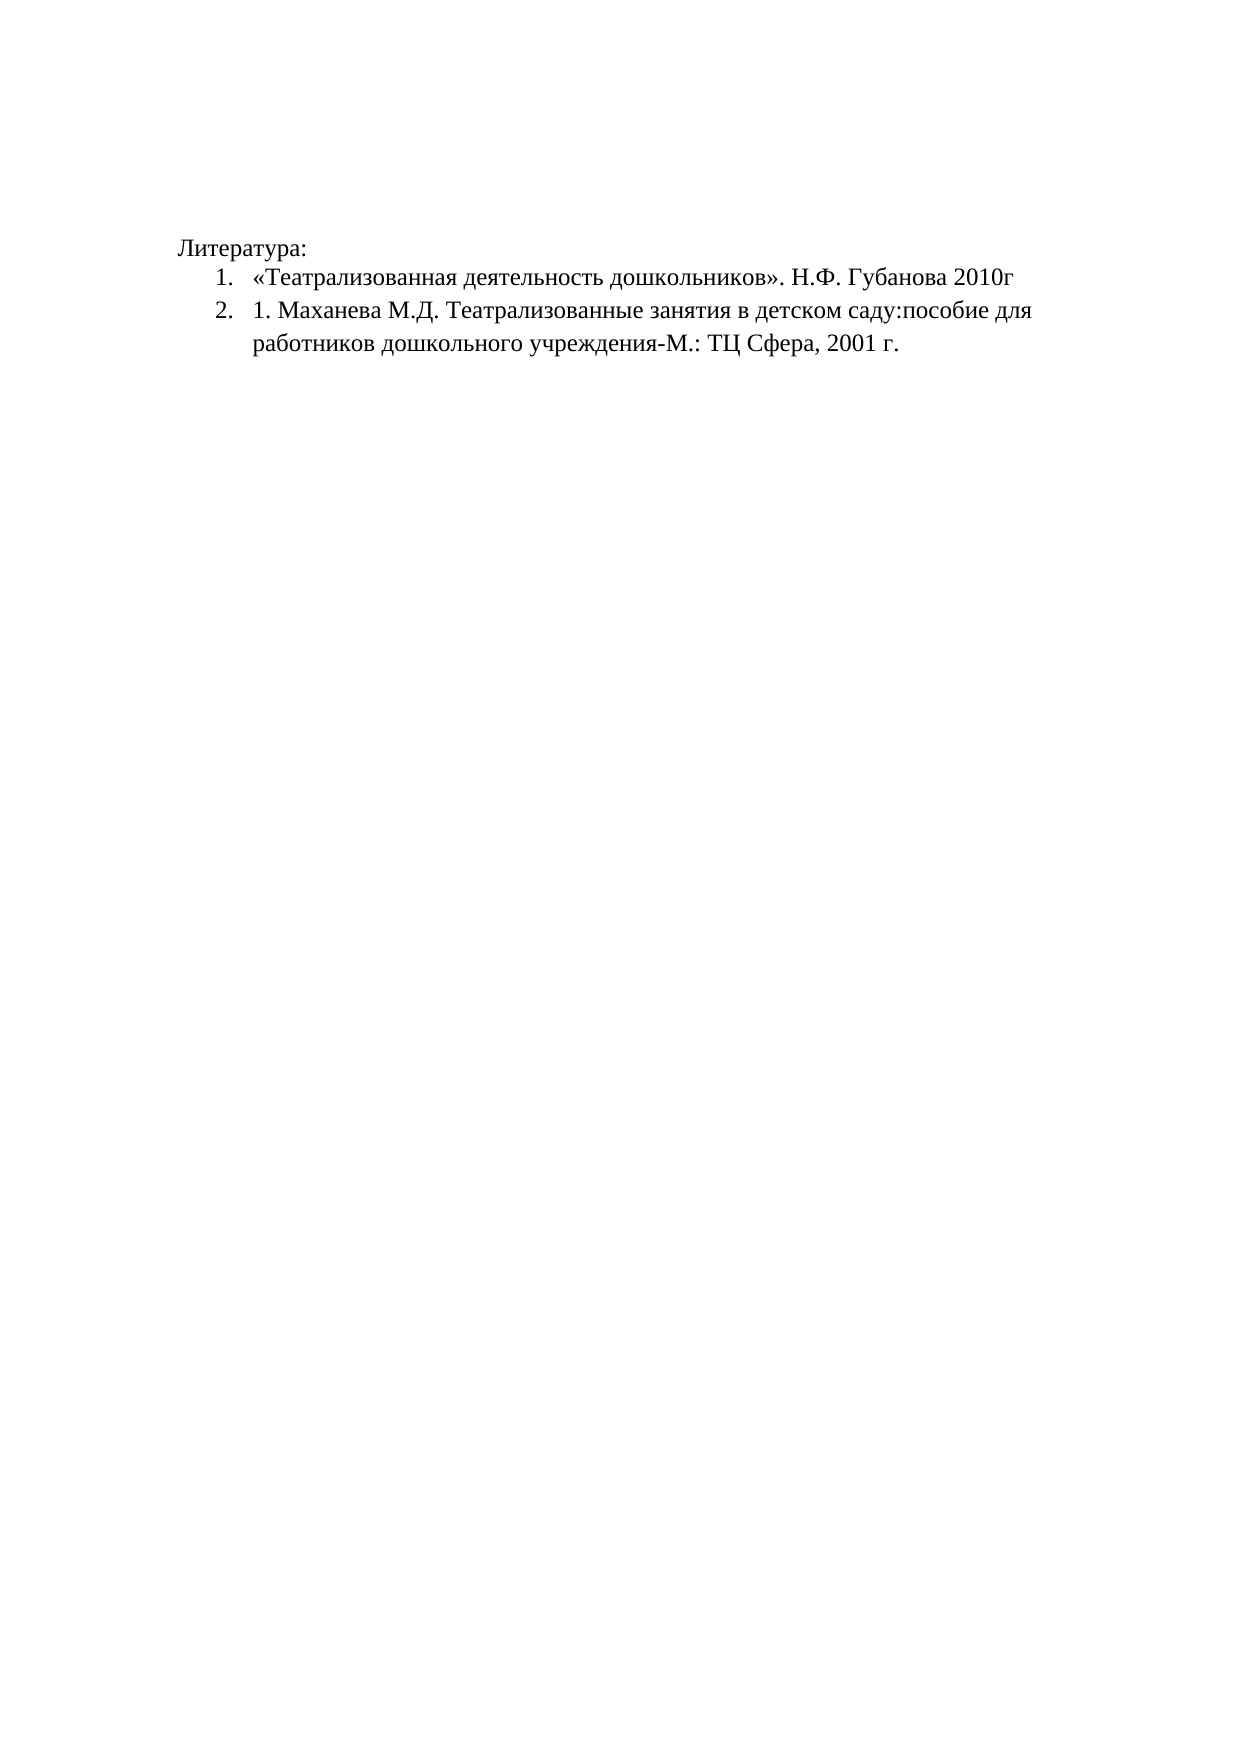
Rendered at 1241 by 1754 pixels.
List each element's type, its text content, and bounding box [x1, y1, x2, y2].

list 1. Маханева М.Д. Театрализованные занятия в детском саду:пособие для работников дошкольного учреждения-М.: ТЦ Сфера, 2001 г. [215, 295, 1152, 357]
list «Театрализованная деятельность дошкольников». Н.Ф. Губанова 2010г [215, 262, 1152, 291]
text Литература: [177, 233, 1152, 262]
